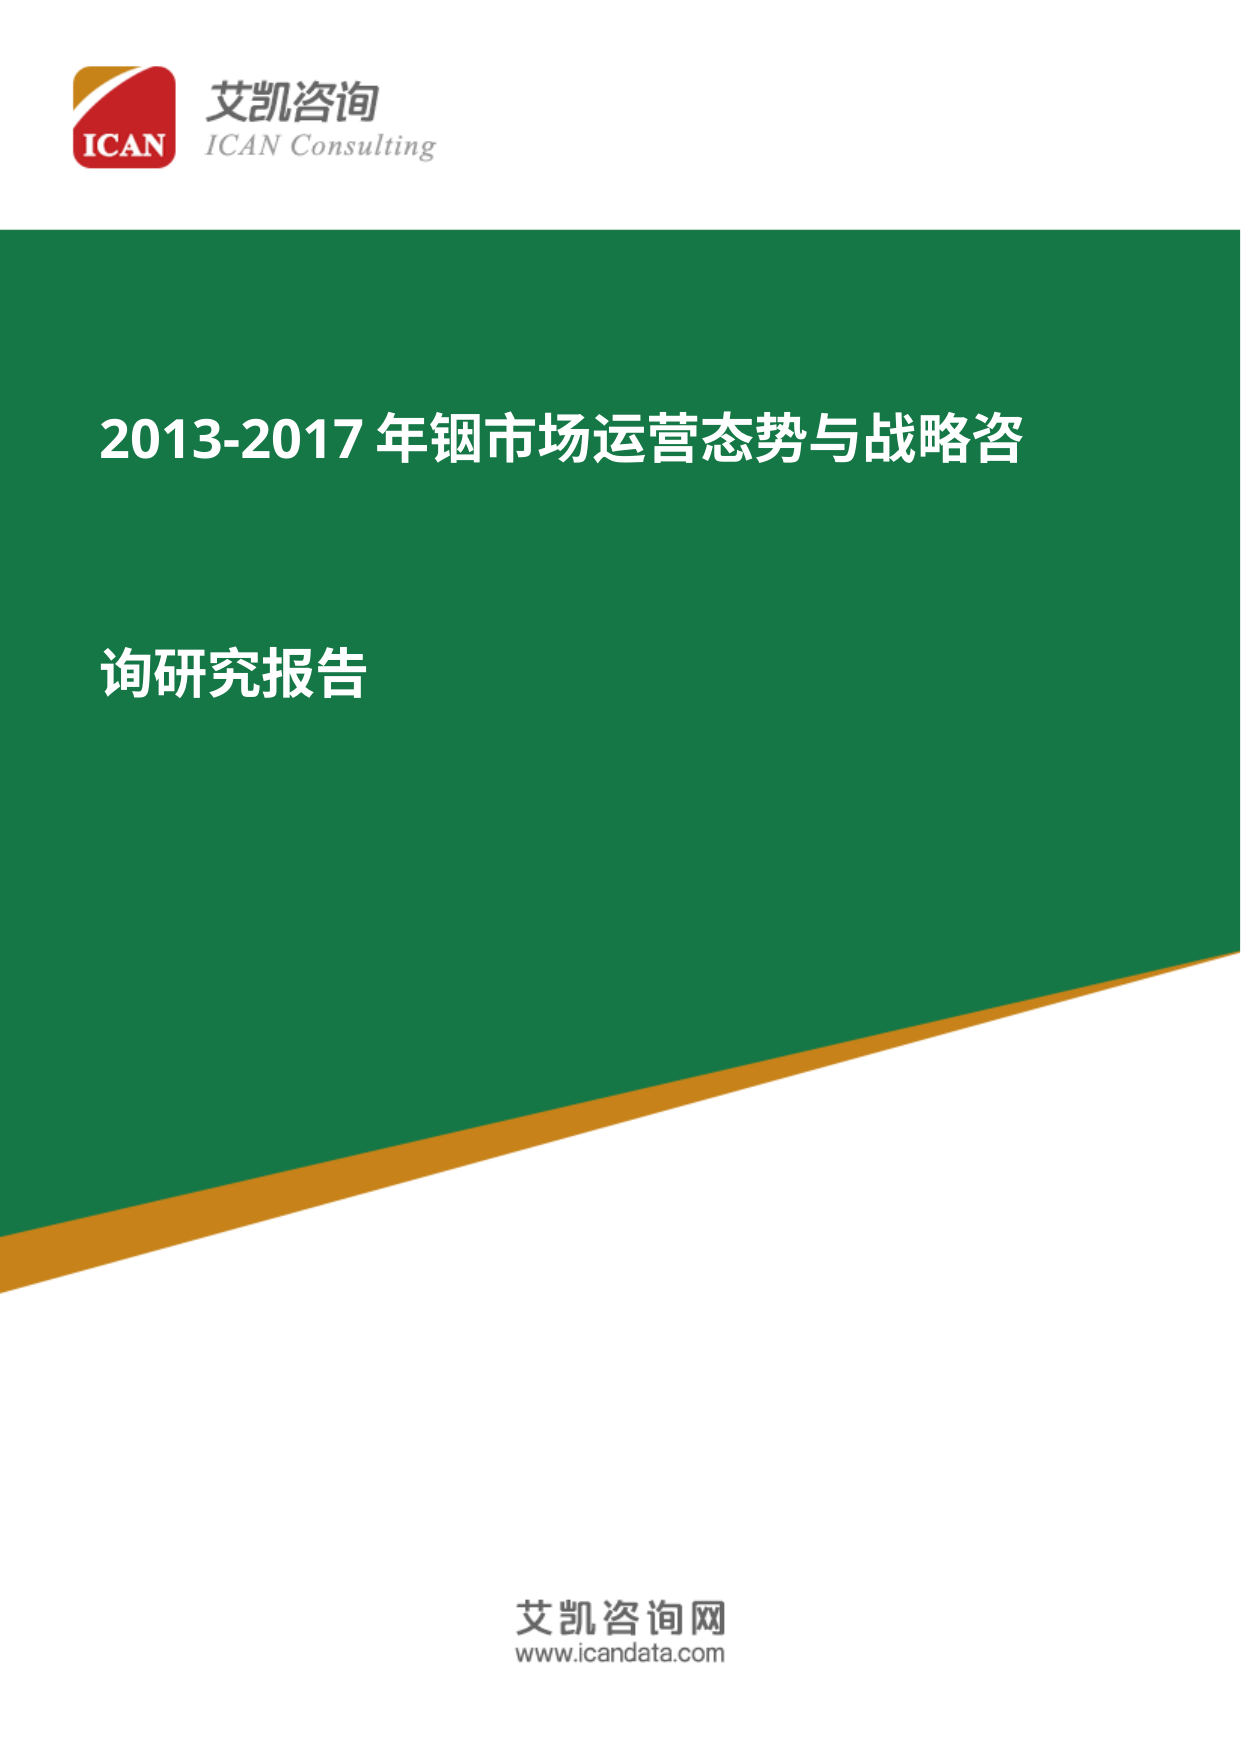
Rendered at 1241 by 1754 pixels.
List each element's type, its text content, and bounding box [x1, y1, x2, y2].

subtitle 2013-2017年铟市场运营态势与战略咨询研究报告 [99, 386, 1053, 718]
picture [0, 5, 1241, 1754]
